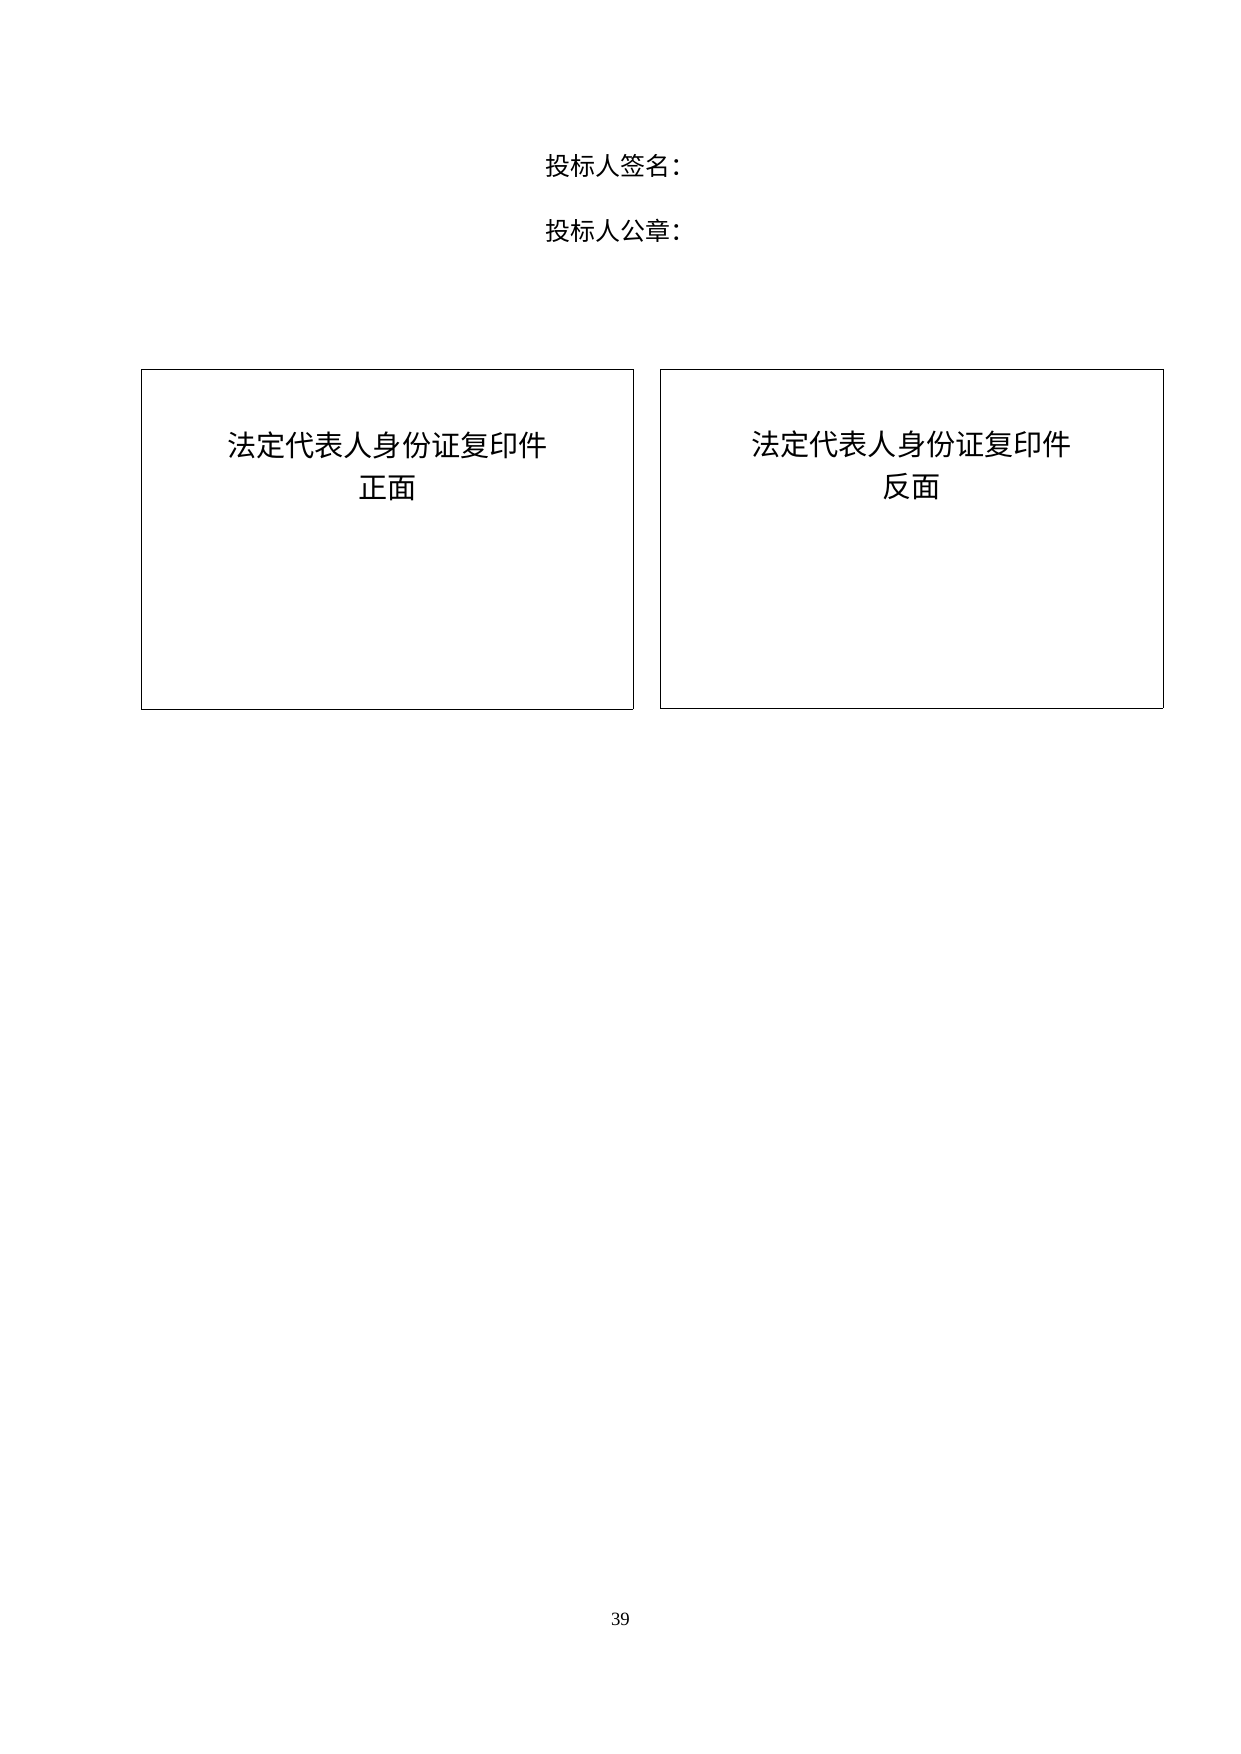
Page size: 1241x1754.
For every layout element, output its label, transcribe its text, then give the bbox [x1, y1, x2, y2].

text 投标人签名： [148, 132, 1092, 197]
text 投标人公章： [148, 197, 1092, 262]
